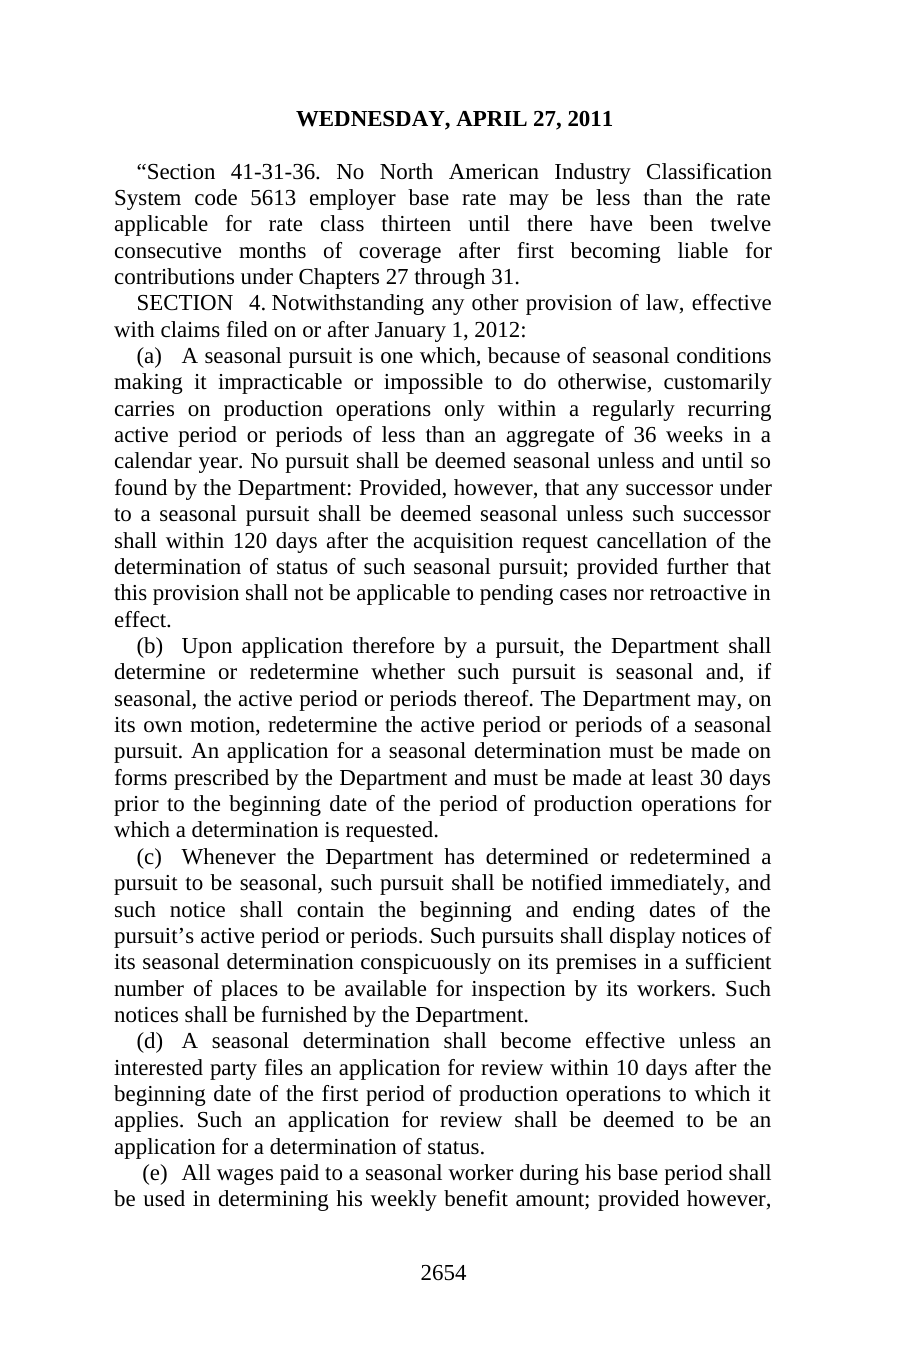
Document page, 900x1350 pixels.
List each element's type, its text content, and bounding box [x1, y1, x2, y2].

text (d) A seasonal determination shall become effective unless an interested party files an application for review within 10 days after the beginning date of the first period of production operations to which it applies. Such an application for review shall be deemed to be an application for a determination of status. [114, 1027, 772, 1159]
text SECTION 4. Notwithstanding any other provision of law, effective with claims filed on or after January 1, 2012: [114, 289, 772, 342]
text (c) Whenever the Department has determined or redetermined a pursuit to be seasonal, such pursuit shall be notified immediately, and such notice shall contain the beginning and ending dates of the pursuit’s active period or periods. Such pursuits shall display notices of its seasonal determination conspicuously on its premises in a sufficient number of places to be available for inspection by its workers. Such notices shall be furnished by the Department. [114, 843, 772, 1027]
text “Section 41-31-36. No North American Industry Classification System code 5613 employer base rate may be less than the rate applicable for rate class thirteen until there have been twelve consecutive months of coverage after first becoming liable for contributions under Chapters 27 through 31. [114, 158, 772, 289]
text (b) Upon application therefore by a pursuit, the Department shall determine or redetermine whether such pursuit is seasonal and, if seasonal, the active period or periods thereof. The Department may, on its own motion, redetermine the active period or periods of a seasonal pursuit. An application for a seasonal determination must be made on forms prescribed by the Department and must be made at least 30 days prior to the beginning date of the period of production operations for which a determination is requested. [114, 632, 772, 843]
text (a) A seasonal pursuit is one which, because of seasonal conditions making it impracticable or impossible to do otherwise, customarily carries on production operations only within a regularly recurring active period or periods of less than an aggregate of 36 weeks in a calendar year. No pursuit shall be deemed seasonal unless and until so found by the Department: Provided, however, that any successor under to a seasonal pursuit shall be deemed seasonal unless such successor shall within 120 days after the acquisition request cancellation of the determination of status of such seasonal pursuit; provided further that this provision shall not be applicable to pending cases nor retroactive in effect. [114, 342, 772, 632]
